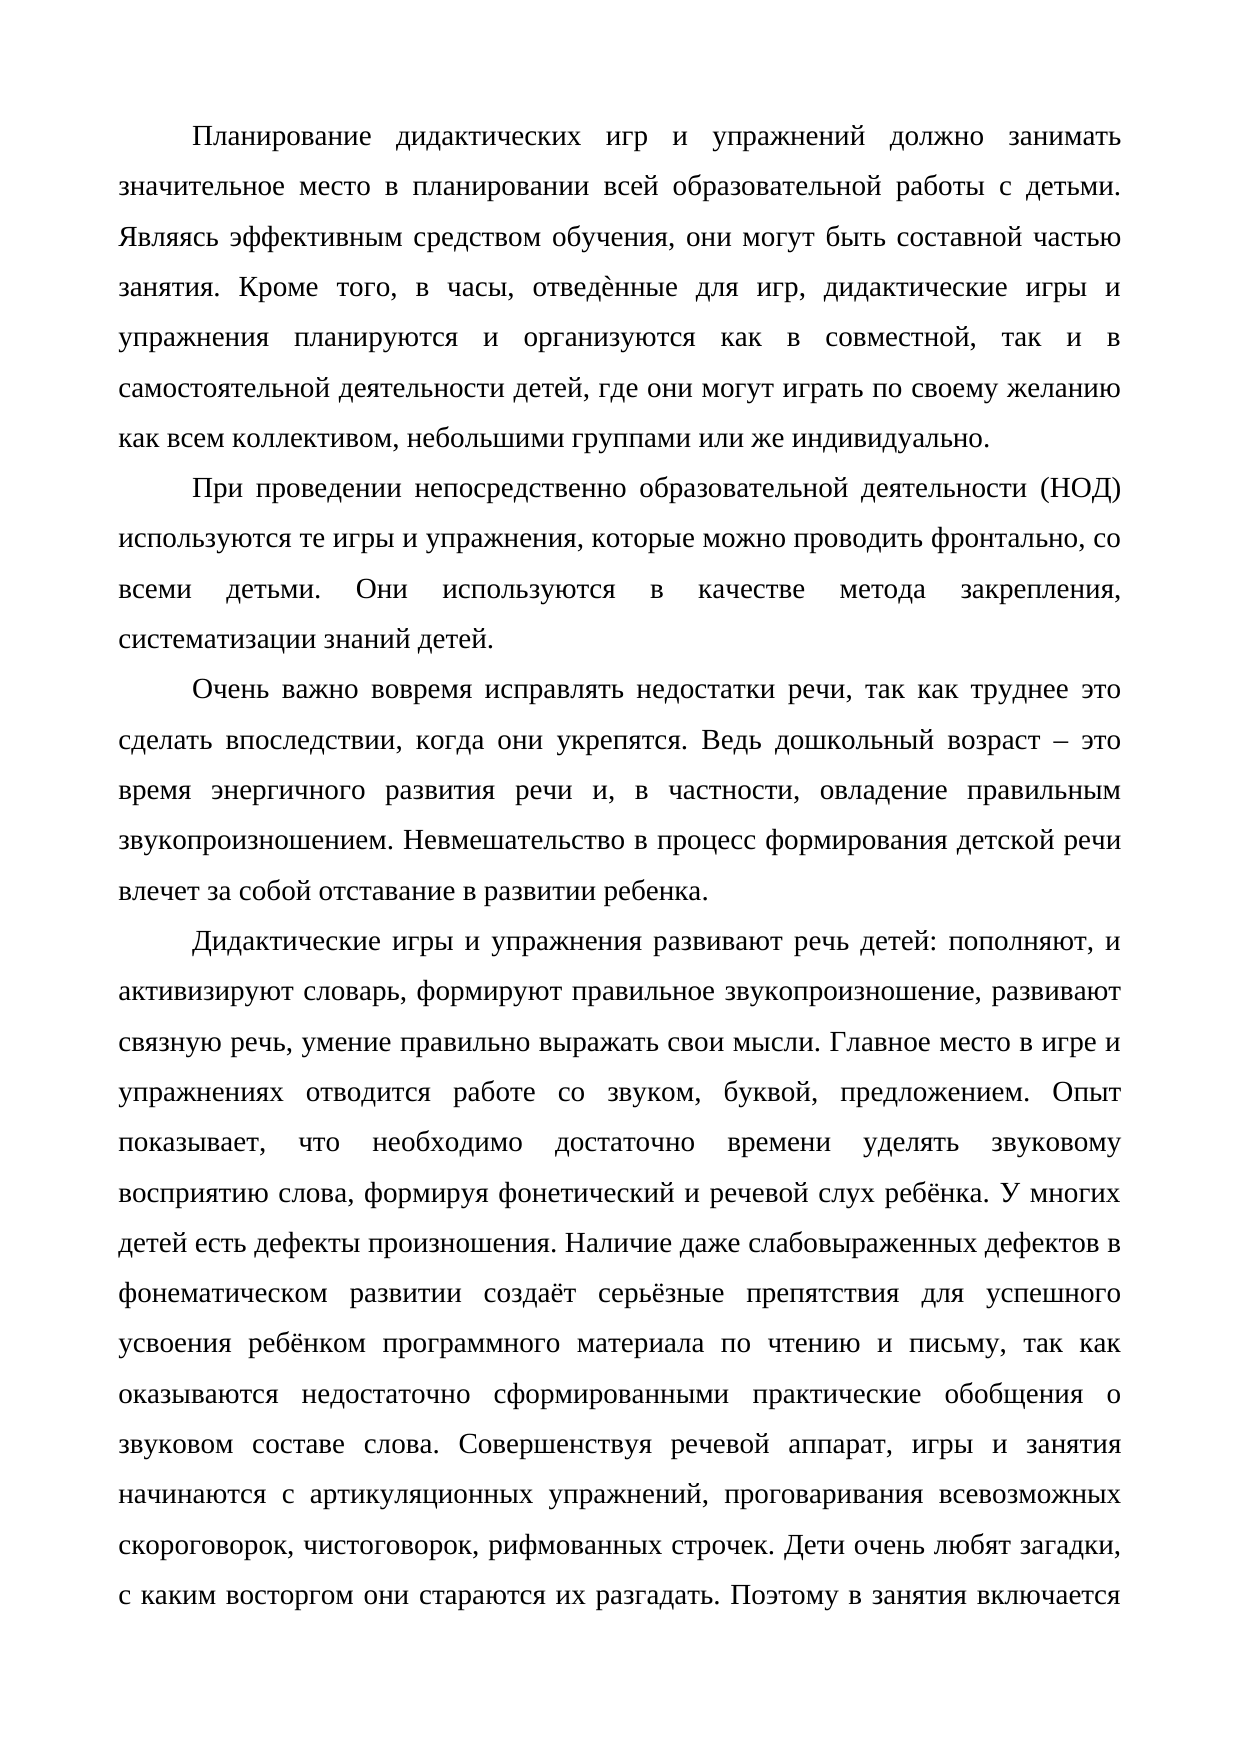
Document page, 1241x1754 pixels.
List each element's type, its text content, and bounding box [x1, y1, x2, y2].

text При проведении непосредственно образовательной деятельности (НОД) используются те игры и упражнения, которые можно проводить фронтально, со всеми детьми. Они используются в качестве метода закрепления, систематизации знаний детей. [118, 470, 1122, 655]
text Планирование дидактических игр и упражнений должно занимать значительное место в планировании всей образовательной работы с детьми. Являясь эффективным средством обучения, они могут быть составной частью занятия. Кроме того, в часы, отведѐнные для игр, дидактические игры и упражнения планируются и организуются как в совместной, так и в самостоятельной деятельности детей, где они могут играть по своему желанию как всем коллективом, небольшими группами или же индивидуально. [118, 118, 1122, 453]
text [118, 923, 1122, 1611]
text Очень важно вовремя исправлять недостатки речи, так как труднее это сделать впоследствии, когда они укрепятся. Ведь дошкольный возраст – это время энергичного развития речи и, в частности, овладение правильным звукопроизношением. Невмешательство в процесс формирования детской речи влечет за собой отставание в развитии ребенка. [118, 672, 1122, 906]
